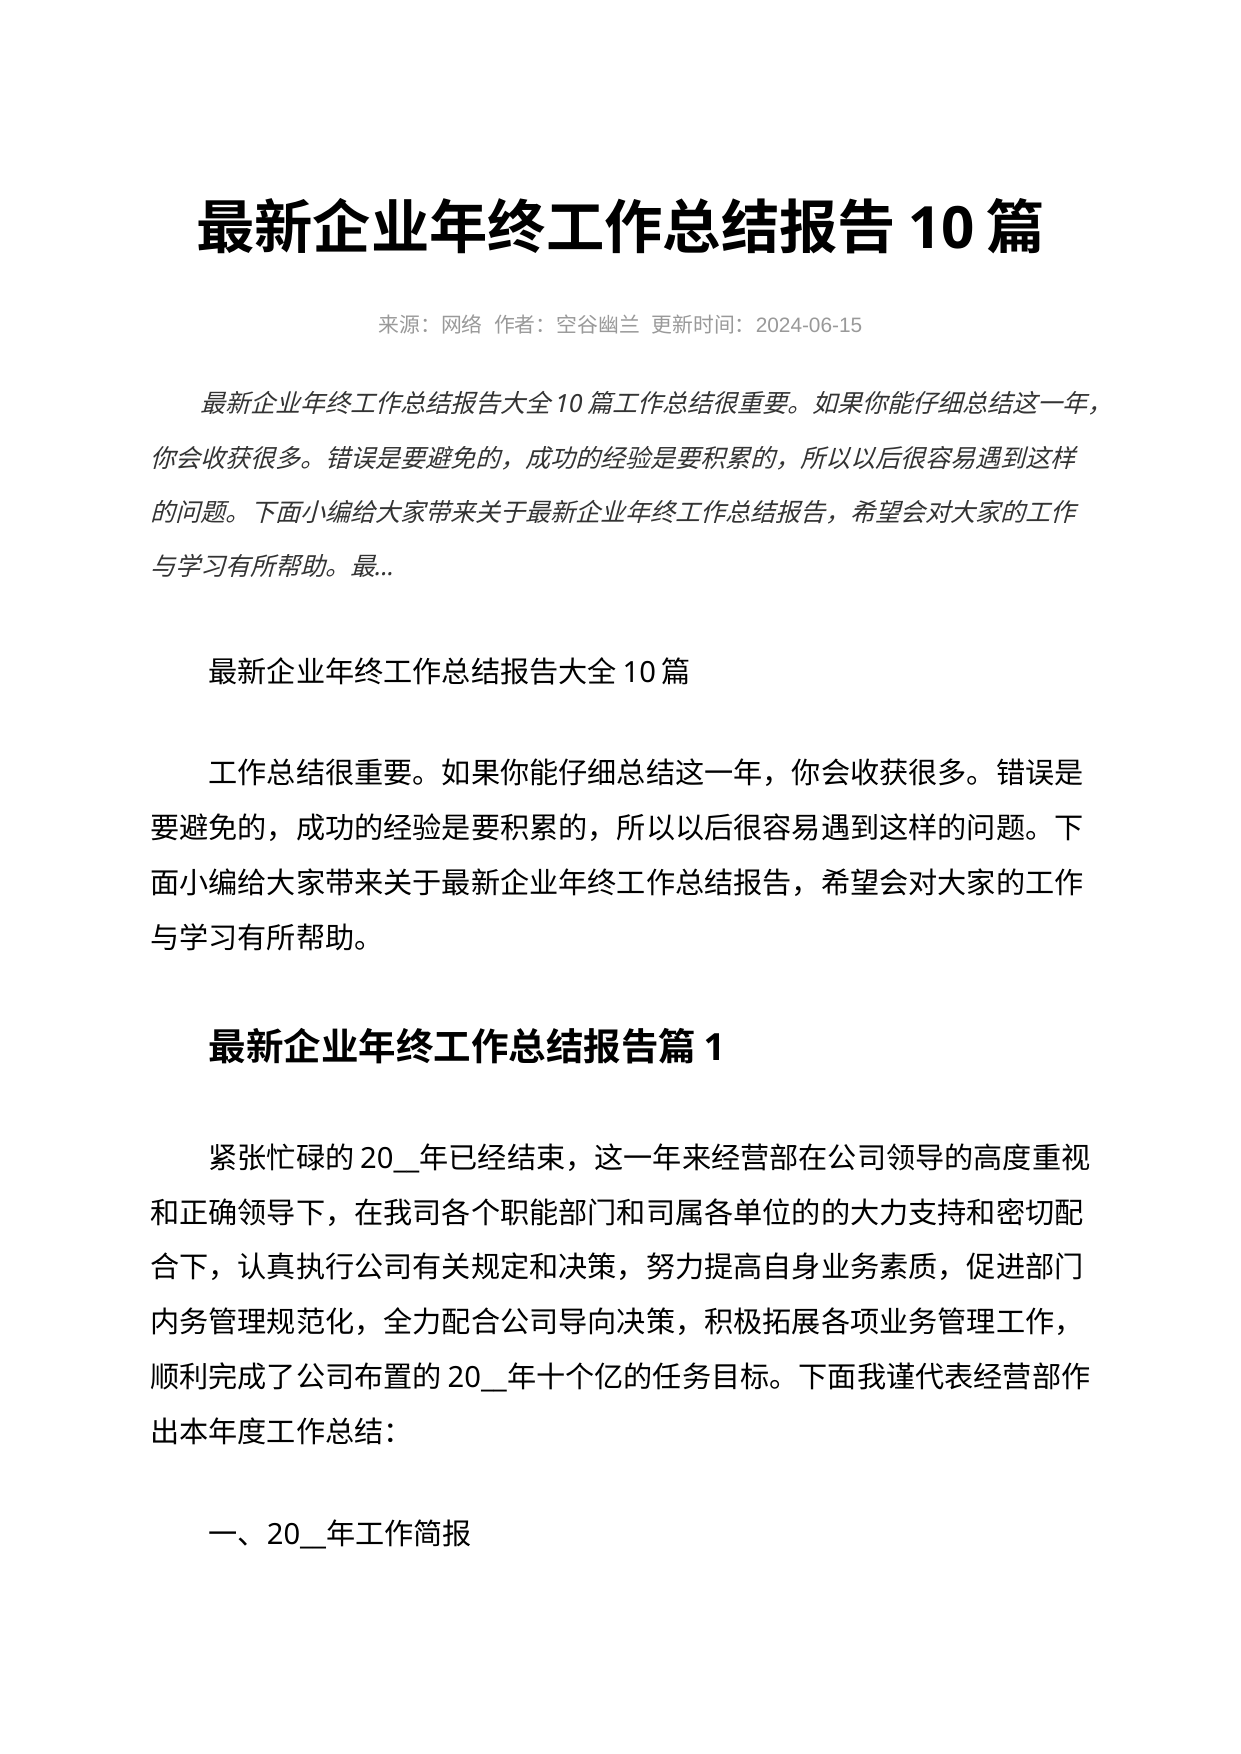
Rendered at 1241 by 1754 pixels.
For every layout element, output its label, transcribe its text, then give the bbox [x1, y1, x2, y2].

text 紧张忙碌的20__年已经结束，这一年来经营部在公司领导的高度重视和正确领导下，在我司各个职能部门和司属各单位的的大力支持和密切配合下，认真执行公司有关规定和决策，努力提高自身业务素质，促进部门内务管理规范化，全力配合公司导向决策，积极拓展各项业务管理工作，顺利完成了公司布置的20__年十个亿的任务目标。下面我谨代表经营部作出本年度工作总结： [150, 1134, 1090, 1451]
text 最新企业年终工作总结报告篇1 [150, 1017, 1090, 1071]
text 最新企业年终工作总结报告大全10篇工作总结很重要。如果你能仔细总结这一年，你会收获很多。错误是要避免的，成功的经验是要积累的，所以以后很容易遇到这样的问题。下面小编给大家带来关于最新企业年终工作总结报告，希望会对大家的工作与学习有所帮助。最... [150, 384, 1090, 583]
text 一、20__年工作简报 [150, 1511, 1090, 1553]
text 最新企业年终工作总结报告大全10篇 [150, 648, 1090, 691]
text 来源：网络 作者：空谷幽兰 更新时间：2024-06-15 [150, 313, 1090, 337]
text 工作总结很重要。如果你能仔细总结这一年，你会收获很多。错误是要避免的，成功的经验是要积累的，所以以后很容易遇到这样的问题。下面小编给大家带来关于最新企业年终工作总结报告，希望会对大家的工作与学习有所帮助。 [150, 750, 1090, 957]
subtitle 最新企业年终工作总结报告10篇 [150, 181, 1090, 266]
